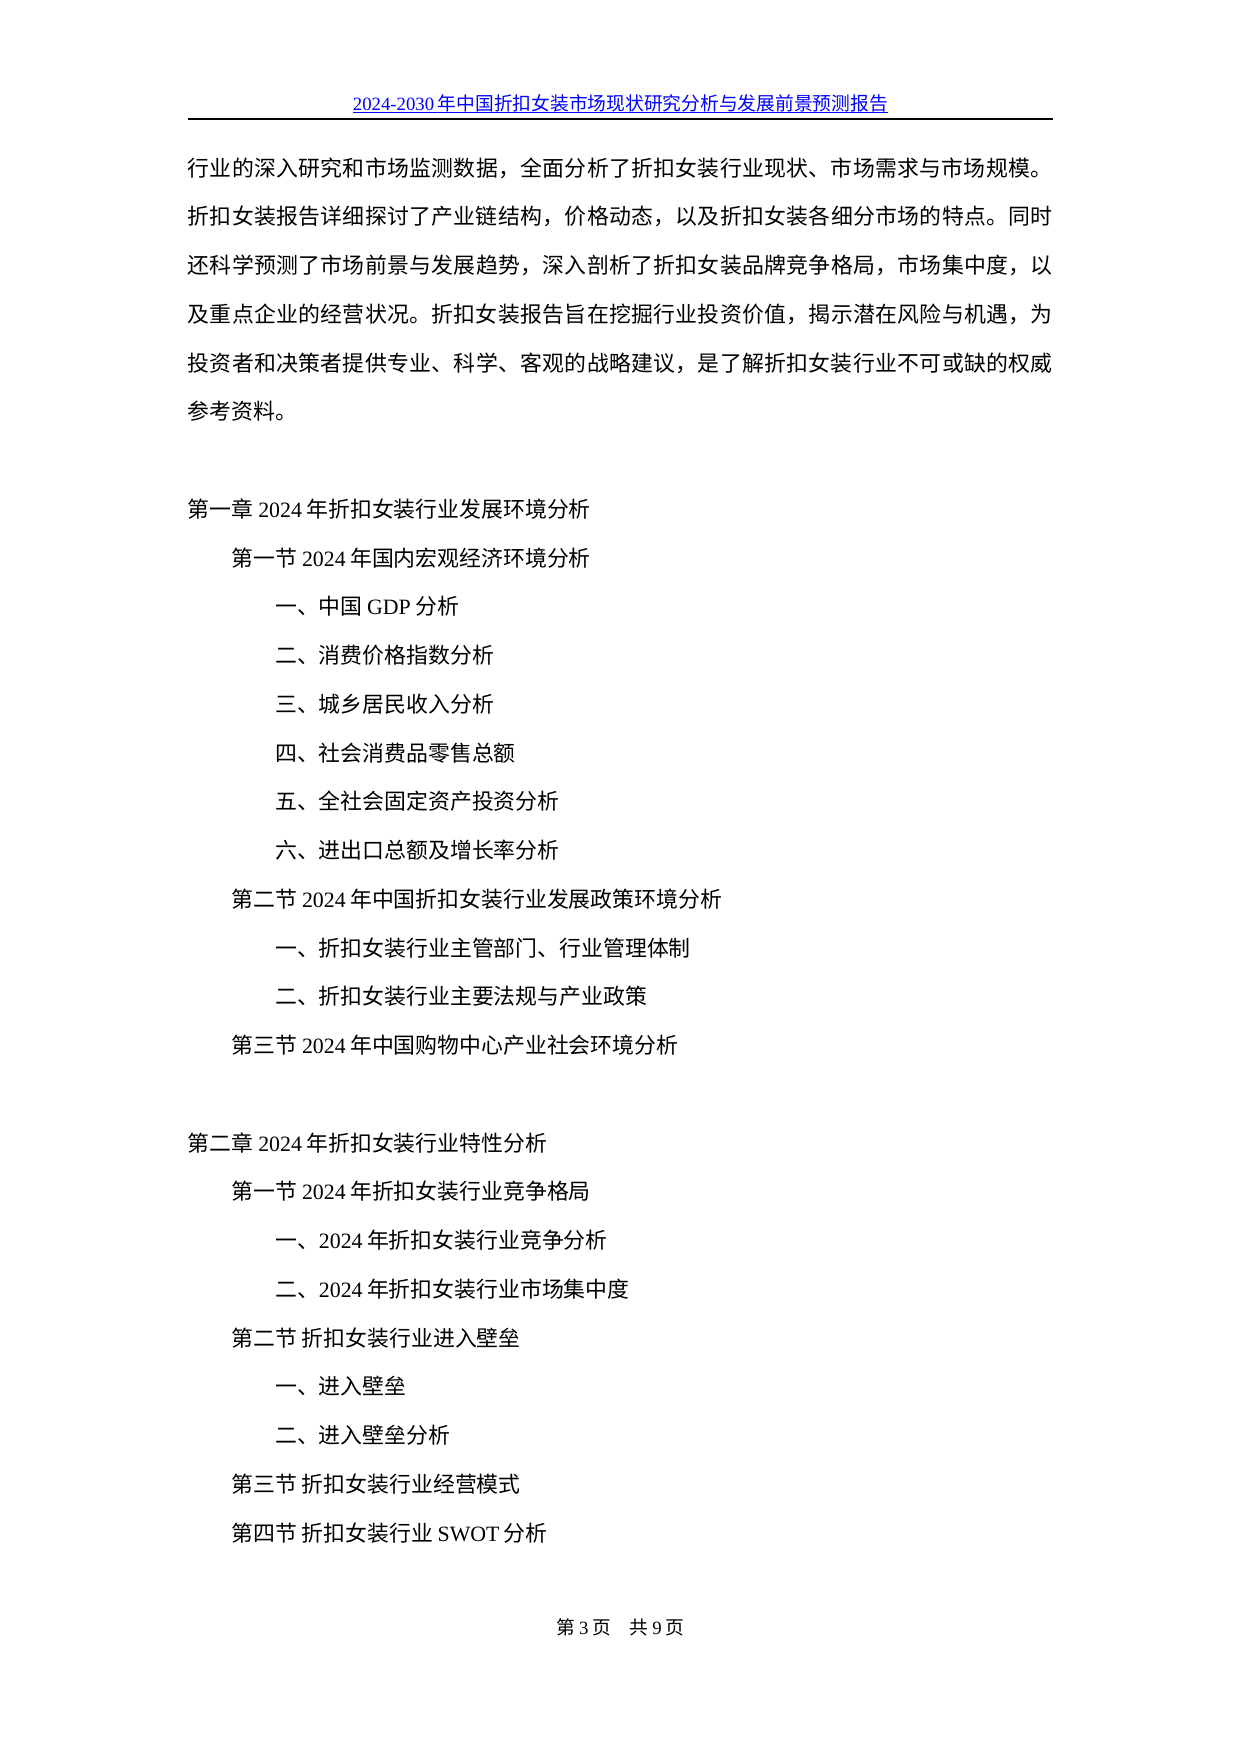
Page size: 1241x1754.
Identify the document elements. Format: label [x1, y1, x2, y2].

text [187, 150, 1053, 1548]
